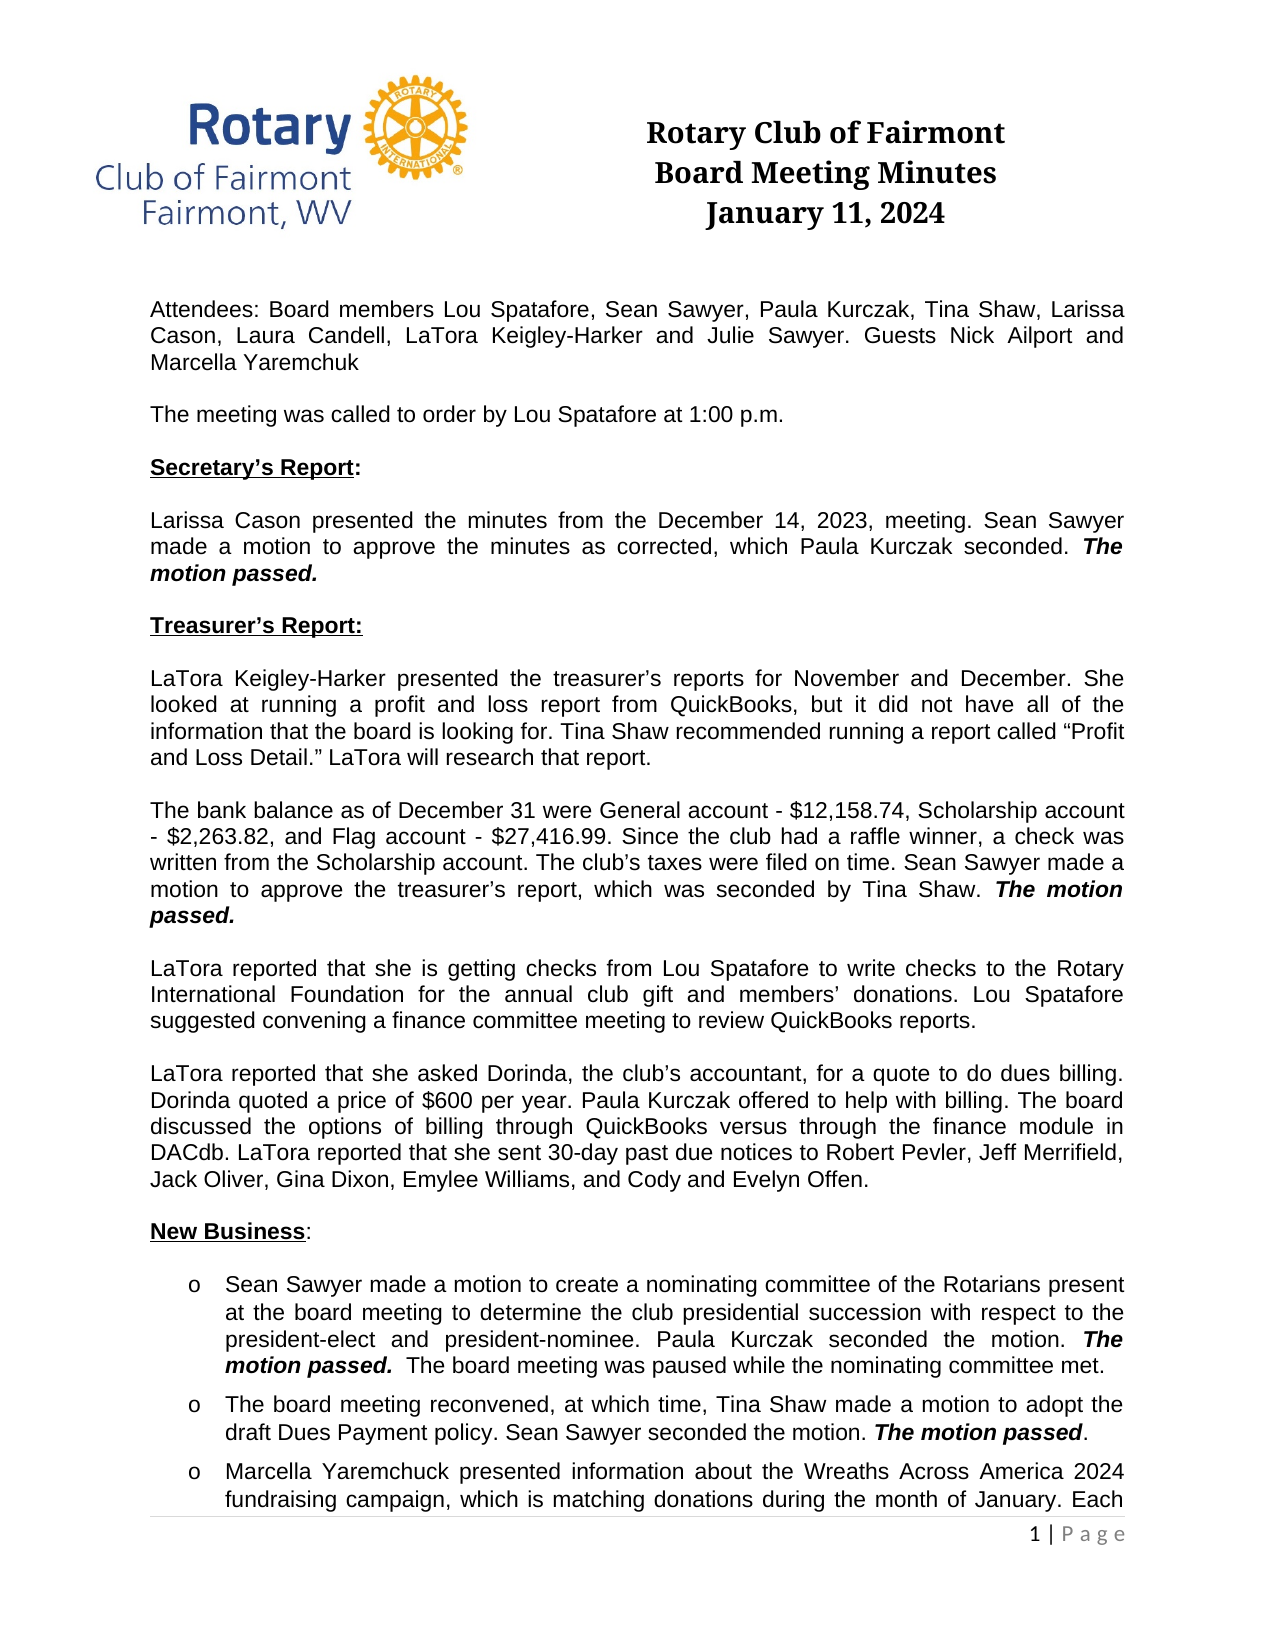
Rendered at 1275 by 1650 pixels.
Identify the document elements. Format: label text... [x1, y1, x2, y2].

text Treasurer’s Report: [150, 612, 1125, 638]
text The bank balance as of December 31 were General account - $12,158.74, Scholarship account - $2,263.82, and Flag account - $27,416.99. Since the club had a raffle winner, a check was written from the Scholarship account. The club’s taxes were filed on time. Sean Sawyer made a motion to approve the treasurer’s report, which was seconded by Tina Shaw. The motion passed. [150, 797, 1125, 928]
list Sean Sawyer made a motion to create a nominating committee of the Rotarians present at the board meeting to determine the club presidential succession with respect to the president-elect and president-nominee. Paula Kurczak seconded the motion. The motion passed. The board meeting was paused while the nominating committee met. [187, 1271, 1125, 1378]
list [187, 1458, 1125, 1513]
text LaTora Keigley-Harker presented the treasurer’s reports for November and December. She looked at running a profit and loss report from QuickBooks, but it did not have all of the information that the board is looking for. Tina Shaw recommended running a report called “Profit and Loss Detail.” LaTora will research that report. [150, 665, 1125, 770]
text Secretary’s Report: [150, 454, 1125, 480]
text New Business: [150, 1218, 1125, 1245]
picture [82, 62, 508, 241]
text LaTora reported that she is getting checks from Lou Spatafore to write checks to the Rotary International Foundation for the annual club gift and members’ donations. Lou Spatafore suggested convening a finance committee meeting to review QuickBooks reports. [150, 955, 1125, 1034]
text January 11, 2024 [508, 192, 1125, 232]
text Larissa Cason presented the minutes from the December 14, 2023, meeting. Sean Sawyer made a motion to approve the minutes as corrected, which Paula Kurczak seconded. The motion passed. [150, 507, 1125, 586]
text Attendees: Board members Lou Spatafore, Sean Sawyer, Paula Kurczak, Tina Shaw, Larissa Cason, Laura Candell, LaTora Keigley-Harker and Julie Sawyer. Guests Nick Ailport and Marcella Yaremchuk [150, 296, 1125, 375]
text Board Meeting Minutes [508, 152, 1125, 192]
text Rotary Club of Fairmont [508, 112, 1125, 152]
list The board meeting reconvened, at which time, Tina Shaw made a motion to adopt the draft Dues Payment policy. Sean Sawyer seconded the motion. The motion passed. [187, 1391, 1125, 1446]
text The meeting was called to order by Lou Spatafore at 1:00 p.m. [150, 401, 1125, 428]
text LaTora reported that she asked Dorinda, the club’s accountant, for a quote to do dues billing. Dorinda quoted a price of $600 per year. Paula Kurczak offered to help with billing. The board discussed the options of billing through QuickBooks versus through the finance module in DACdb. LaTora reported that she sent 30-day past due notices to Robert Pevler, Jeff Merrifield, Jack Oliver, Gina Dixon, Emylee Williams, and Cody and Evelyn Offen. [150, 1060, 1125, 1192]
